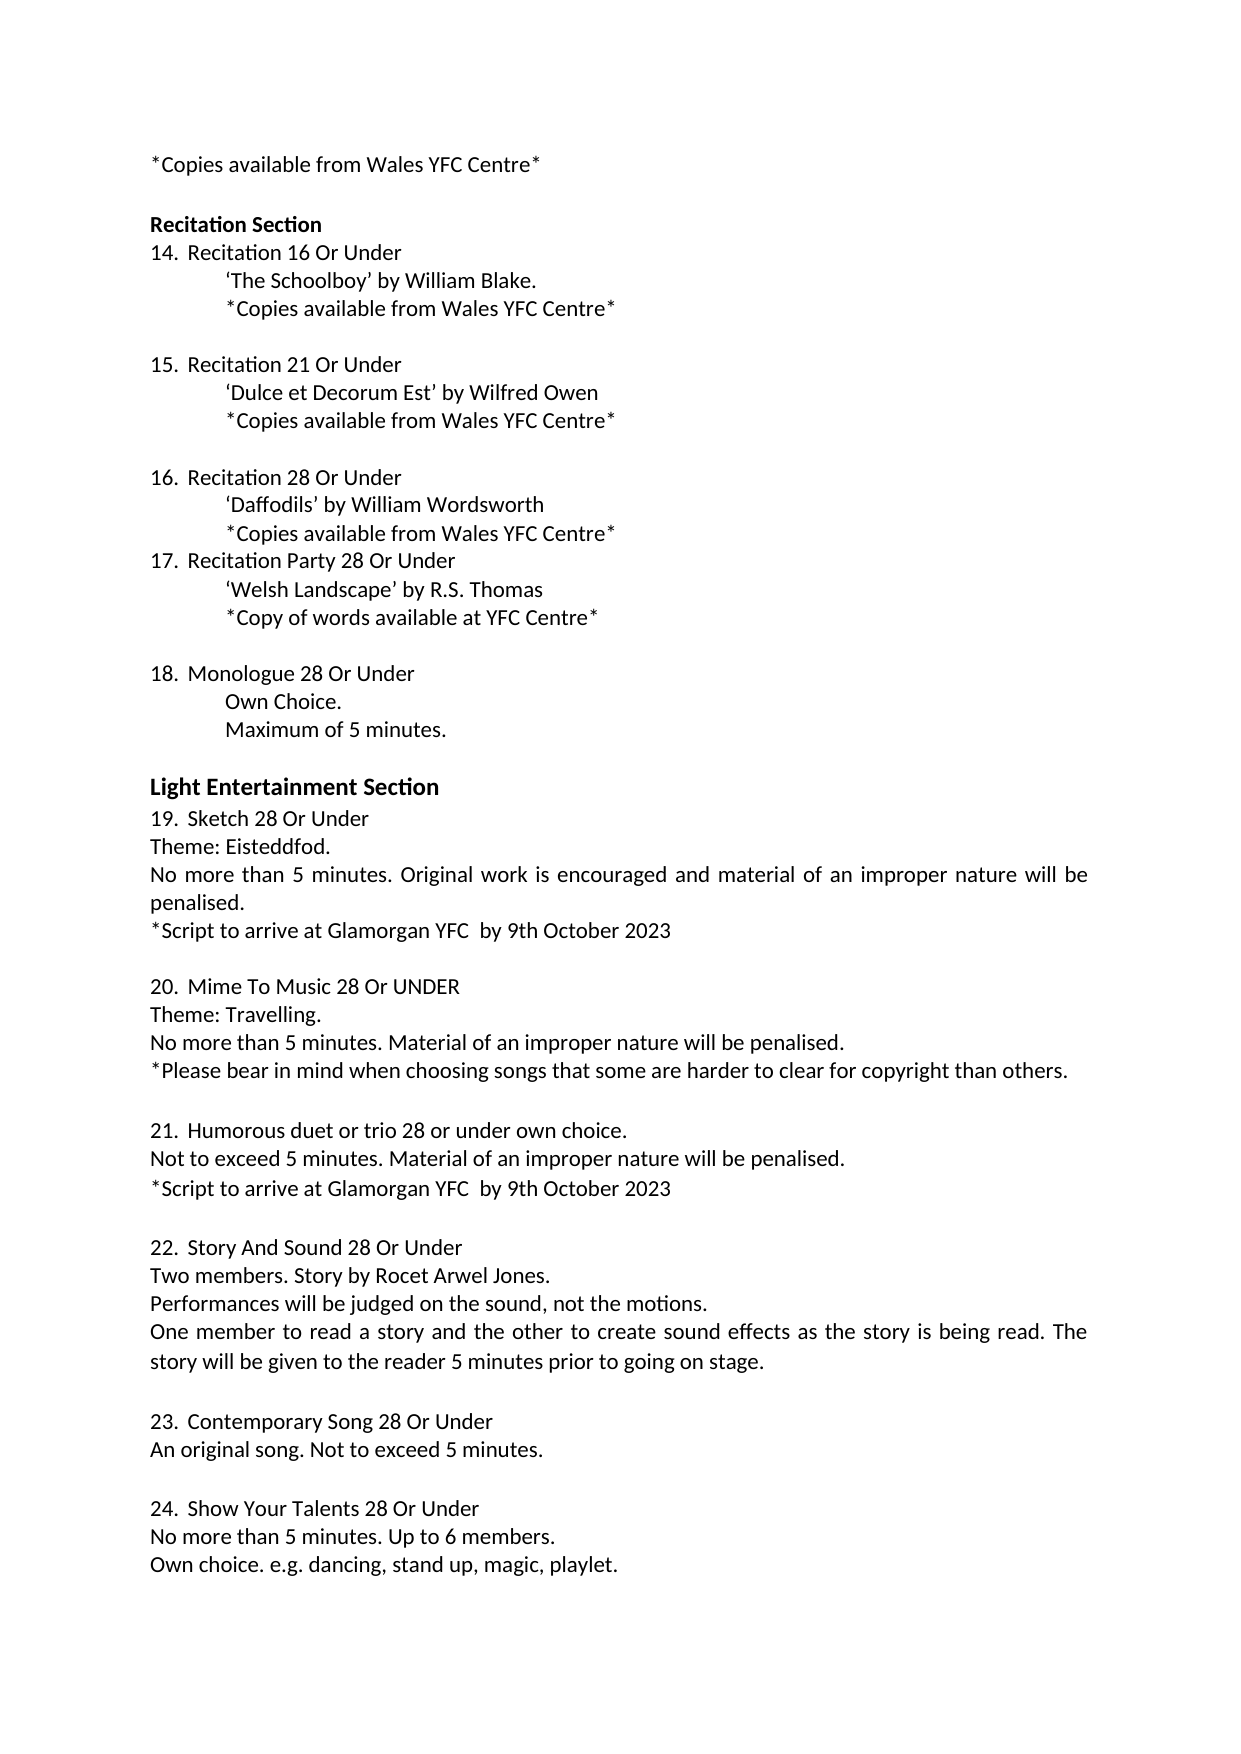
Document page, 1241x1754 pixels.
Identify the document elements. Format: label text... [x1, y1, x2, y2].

text An original song. Not to exceed 5 minutes. [150, 1436, 1090, 1463]
text No more than 5 minutes. Original work is encouraged and material of an improper nature will be penalised. [150, 860, 1090, 916]
text One member to read a story and the other to create sound effects as the story is being read. The story will be given to the reader 5 minutes prior to going on stage. [150, 1317, 1090, 1375]
text ‘Welsh Landscape’ by R.S. Thomas [150, 575, 1090, 603]
list Recitation 16 Or Under [150, 238, 1090, 266]
text ‘The Schoolboy’ by William Blake. [150, 266, 1090, 294]
text Own Choice. [150, 687, 1090, 715]
list Sketch 28 Or Under [150, 804, 1090, 832]
text *Copies available from Wales YFC Centre* [150, 519, 1090, 547]
list Show Your Talents 28 Or Under [150, 1494, 1090, 1522]
list Mime To Music 28 Or UNDER [150, 972, 1090, 1000]
text *Copies available from Wales YFC Centre* [150, 407, 1090, 434]
text Light Entertainment Section [150, 771, 1090, 801]
list Humorous duet or trio 28 or under own choice. [150, 1116, 1090, 1144]
list Recitation Party 28 Or Under [150, 547, 1090, 575]
text Own choice. e.g. dancing, stand up, magic, playlet. [150, 1550, 1090, 1578]
text Maximum of 5 minutes. [150, 715, 1090, 743]
list Story And Sound 28 Or Under [150, 1233, 1090, 1261]
text Theme: Eisteddfod. [150, 832, 1090, 860]
list Contemporary Song 28 Or Under [150, 1407, 1090, 1436]
text *Copy of words available at YFC Centre* [150, 603, 1090, 631]
text No more than 5 minutes. Material of an improper nature will be penalised. [150, 1028, 1090, 1056]
text Performances will be judged on the sound, not the motions. [150, 1289, 1090, 1317]
text Not to exceed 5 minutes. Material of an improper nature will be penalised. [150, 1144, 1090, 1172]
text *Script to arrive at Glamorgan YFC by 9th October 2023 [150, 916, 1090, 944]
list Recitation 28 Or Under [150, 463, 1090, 491]
text Theme: Travelling. [150, 1000, 1090, 1028]
text ‘Dulce et Decorum Est’ by Wilfred Owen [150, 378, 1090, 407]
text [150, 150, 1090, 178]
text *Please bear in mind when choosing songs that some are harder to clear for copyright than others. [150, 1056, 1090, 1084]
text Recitation Section [150, 210, 1090, 238]
text Two members. Story by Rocet Arwel Jones. [150, 1261, 1090, 1289]
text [150, 294, 1090, 322]
text *Script to arrive at Glamorgan YFC by 9th October 2023 [150, 1174, 1090, 1203]
text ‘Daffodils’ by William Wordsworth [150, 491, 1090, 519]
list Recitation 21 Or Under [150, 351, 1090, 378]
text No more than 5 minutes. Up to 6 members. [150, 1522, 1090, 1550]
list Monologue 28 Or Under [150, 659, 1090, 687]
